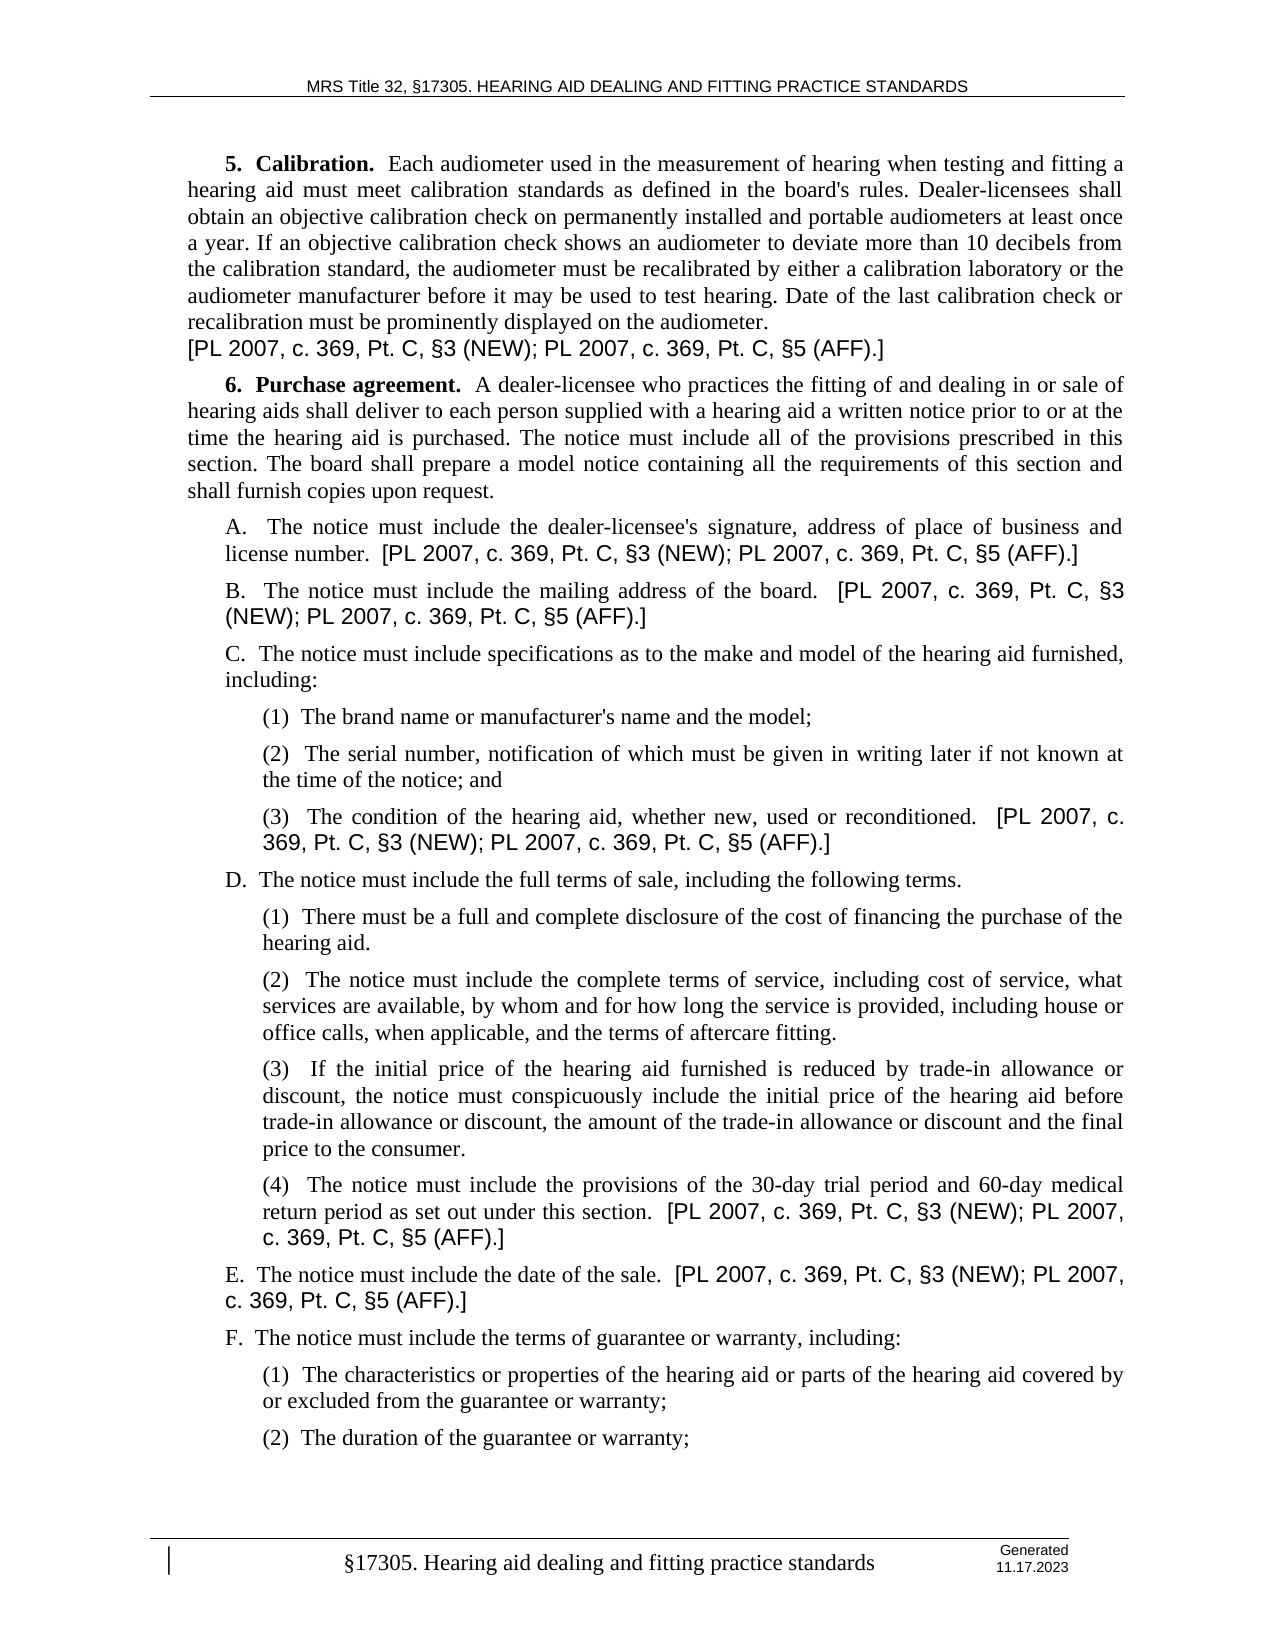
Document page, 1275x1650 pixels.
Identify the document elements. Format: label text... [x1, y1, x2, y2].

text [PL 2007, c. 369, Pt. C, §3 (NEW); PL 2007, c. 369, Pt. C, §5 (AFF).] [187, 334, 1125, 361]
text (1) The characteristics or properties of the hearing aid or parts of the hearing aid covered by or excluded from the guarantee or warranty; [262, 1361, 1125, 1414]
text (2) The serial number, notification of which must be given in writing later if not known at the time of the notice; and [262, 740, 1125, 792]
text (1) There must be a full and complete disclosure of the cost of financing the purchase of the hearing aid. [262, 903, 1125, 956]
text D. The notice must include the full terms of sale, including the following terms. [225, 866, 1125, 892]
text (3) If the initial price of the hearing aid furnished is reduced by trade-in allowance or discount, the notice must conspicuously include the initial price of the hearing aid before trade-in allowance or discount, the amount of the trade-in allowance or discount and the final price to the consumer. [262, 1056, 1125, 1161]
text B. The notice must include the mailing address of the board. [PL 2007, c. 369, Pt. C, §3 (NEW); PL 2007, c. 369, Pt. C, §5 (AFF).] [225, 577, 1125, 629]
text (1) The brand name or manufacturer's name and the model; [262, 703, 1125, 729]
text (3) The condition of the hearing aid, whether new, used or reconditioned. [PL 2007, c. 369, Pt. C, §3 (NEW); PL 2007, c. 369, Pt. C, §5 (AFF).] [262, 803, 1125, 856]
text 5. Calibration. Each audiometer used in the measurement of hearing when testing and fitting a hearing aid must meet calibration standards as defined in the board's rules. Dealer-licensees shall obtain an objective calibration check on permanently installed and portable audiometers at least once a year. If an objective calibration check shows an audiometer to deviate more than 10 decibels from the calibration standard, the audiometer must be recalibrated by either a calibration laboratory or the audiometer manufacturer before it may be used to test hearing. Date of the last calibration check or recalibration must be prominently displayed on the audiometer. [187, 150, 1125, 334]
text C. The notice must include specifications as to the make and model of the hearing aid furnished, including: [225, 640, 1125, 693]
text F. The notice must include the terms of guarantee or warranty, including: [225, 1324, 1125, 1351]
text 6. Purchase agreement. A dealer-licensee who practices the fitting of and dealing in or sale of hearing aids shall deliver to each person supplied with a hearing aid a written notice prior to or at the time the hearing aid is purchased. The notice must include all of the provisions prescribed in this section. The board shall prepare a model notice containing all the requirements of this section and shall furnish copies upon request. [187, 371, 1125, 503]
text (2) The duration of the guarantee or warranty; [262, 1424, 1125, 1450]
text A. The notice must include the dealer-licensee's signature, address of place of business and license number. [PL 2007, c. 369, Pt. C, §3 (NEW); PL 2007, c. 369, Pt. C, §5 (AFF).] [225, 513, 1125, 566]
text E. The notice must include the date of the sale. [PL 2007, c. 369, Pt. C, §3 (NEW); PL 2007, c. 369, Pt. C, §5 (AFF).] [225, 1261, 1125, 1314]
text (4) The notice must include the provisions of the 30-day trial period and 60-day medical return period as set out under this section. [PL 2007, c. 369, Pt. C, §3 (NEW); PL 2007, c. 369, Pt. C, §5 (AFF).] [262, 1171, 1125, 1251]
text (2) The notice must include the complete terms of service, including cost of service, what services are available, by whom and for how long the service is provided, including house or office calls, when applicable, and the terms of aftercare fitting. [262, 966, 1125, 1045]
